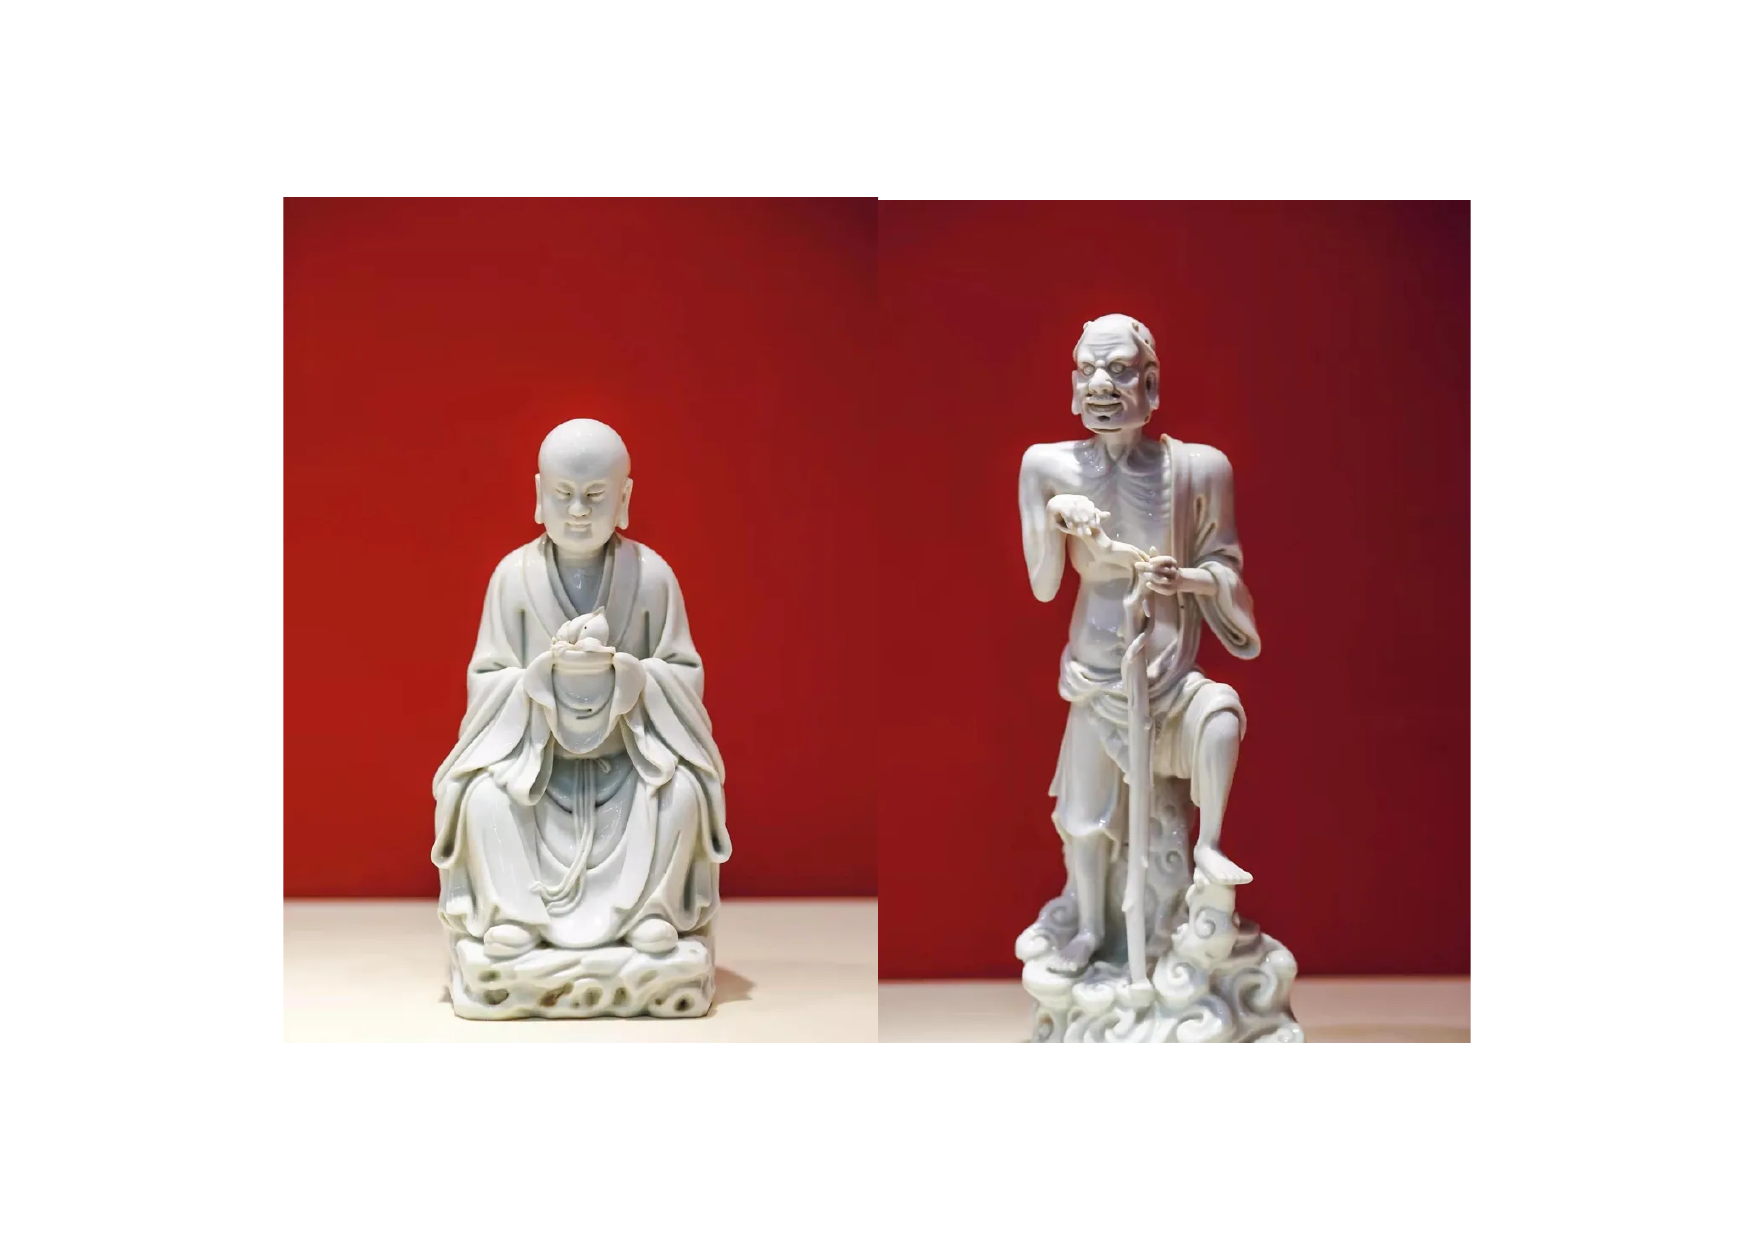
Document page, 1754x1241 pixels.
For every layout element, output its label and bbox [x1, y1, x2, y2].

picture [283, 197, 1471, 1043]
